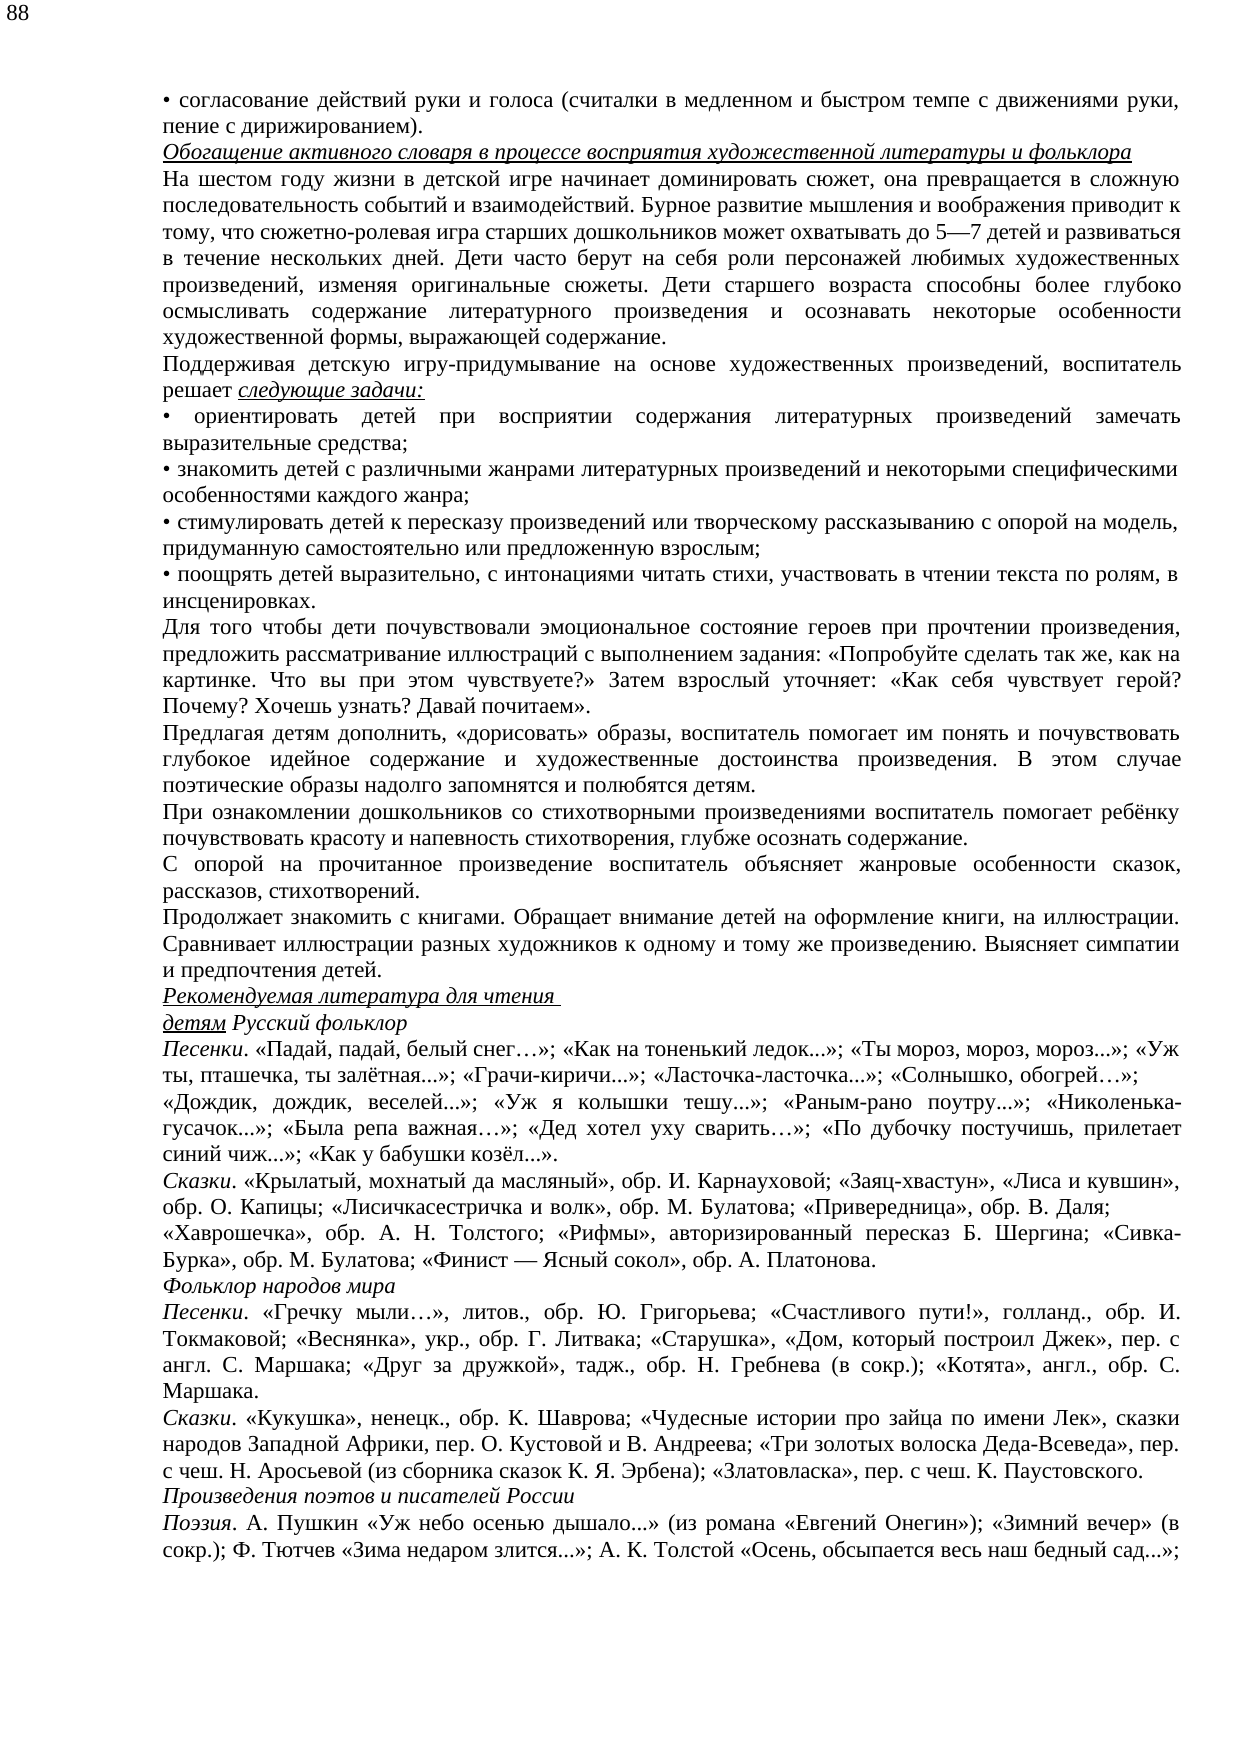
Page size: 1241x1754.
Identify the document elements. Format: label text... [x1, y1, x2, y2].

text Сказки. «Крылатый, мохнатый да масляный», обр. И. Карнауховой; «Заяц-хвастун», «Лиса и кувшин», обр. О. Капицы; «Лисичкасестричка и волк», обр. М. Булатова; «Привередница», обр. В. Даля; [162, 1167, 1182, 1219]
text Поэзия. А. Пушкин «Уж небо осенью дышало...» (из романа «Евгений Онегин»); «Зимний вечер» (в сокр.); Ф. Тютчев «Зима недаром злится...»; А. К. Толстой «Осень, обсыпается весь наш бедный сад...»; [162, 1509, 1181, 1562]
text На шестом году жизни в детской игре начинает доминировать сюжет, она превращается в сложную последовательность событий и взаимодействий. Бурное развитие мышления и воображения приводит к тому, что сюжетно-ролевая игра старших дошкольников может охватывать до 5—7 детей и развиваться в течение нескольких дней. Дети часто берут на себя роли персонажей любимых художественных произведений, изменяя оригинальные сюжеты. Дети старшего возраста способны более глубоко осмысливать содержание литературного произведения и осознавать некоторые особенности художественной формы, выражающей содержание. [162, 165, 1182, 350]
text С опорой на прочитанное произведение воспитатель объясняет жанровые особенности сказок, рассказов, стихотворений. [162, 851, 1181, 903]
list знакомить детей с различными жанрами литературных произведений и некоторыми специфическими особенностями каждого жанра; [162, 455, 1182, 508]
text «Хаврошечка», обр. А. Н. Толстого; «Рифмы», авторизированный пересказ Б. Шергина; «Сивка-Бурка», обр. М. Булатова; «Финист — Ясный сокол», обр. А. Платонова. [162, 1219, 1182, 1272]
text Поддерживая детскую игру-придумывание на основе художественных произведений, воспитатель решает следующие задачи: [162, 350, 1182, 402]
text «Дождик, дождик, веселей...»; «Уж я колышки тешу...»; «Раным-рано поутру...»; «Николенька- гусачок...»; «Была репа важная…»; «Дед хотел уху сварить…»; «По дубочку постучишь, прилетает синий чиж...»; «Как у бабушки козёл...». [162, 1088, 1182, 1167]
text Песенки. «Гречку мыли…», литов., обр. Ю. Григорьева; «Счастливого пути!», голланд., обр. И. Токмаковой; «Веснянка», укр., обр. Г. Литвака; «Старушка», «Дом, который построил Джек», пер. с англ. С. Маршака; «Друг за дружкой», тадж., обр. Н. Гребнева (в сокр.); «Котята», англ., обр. С. Маршака. [162, 1298, 1182, 1404]
text Песенки. «Падай, падай, белый снег…»; «Как на тоненький ледок...»; «Ты мороз, мороз, мороз...»; «Уж ты, пташечка, ты залётная...»; «Грачи-киричи...»; «Ласточка-ласточка...»; «Солнышко, обогрей…»; [162, 1035, 1182, 1088]
text Сказки. «Кукушка», ненецк., обр. К. Шаврова; «Чудесные истории про зайца по имени Лек», сказки народов Западной Африки, пер. О. Кустовой и В. Андреева; «Три золотых волоска Деда-Всеведа», пер. с чеш. Н. Аросьевой (из сборника сказок К. Я. Эрбена); «Златовласка», пер. с чеш. К. Паустовского. [162, 1404, 1182, 1483]
text Произведения поэтов и писателей России [162, 1483, 1221, 1509]
text Для того чтобы дети почувствовали эмоциональное состояние героев при прочтении произведения, предложить рассматривание иллюстраций с выполнением задания: «Попробуйте сделать так же, как на картинке. Что вы при этом чувствуете?» Затем взрослый уточняет: «Как себя чувствует герой? Почему? Хочешь узнать? Давай почитаем». [162, 613, 1182, 719]
text Фольклор народов мира [162, 1272, 1221, 1298]
text Обогащение активного словаря в процессе восприятия художественной литературы и фольклора [162, 139, 1221, 165]
text Рекомендуемая литература для чтения детям Русский фольклор [162, 982, 626, 1035]
text Предлагая детям дополнить, «дорисовать» образы, воспитатель помогает им понять и почувствовать глубокое идейное содержание и художественные достоинства произведения. В этом случае поэтические образы надолго запомнятся и полюбятся детям. [162, 719, 1182, 798]
text При ознакомлении дошкольников со стихотворными произведениями воспитатель помогает ребёнку почувствовать красоту и напевность стихотворения, глубже осознать содержание. [162, 798, 1181, 851]
list согласование действий руки и голоса (считалки в медленном и быстром темпе с движениями руки, пение с дирижированием). [162, 86, 1182, 139]
list поощрять детей выразительно, с интонациями читать стихи, участвовать в чтении текста по ролям, в инсценировках. [162, 561, 1181, 613]
list ориентировать детей при восприятии содержания литературных произведений замечать выразительные средства; [162, 402, 1182, 455]
text Продолжает знакомить с книгами. Обращает внимание детей на оформление книги, на иллюстрации. Сравнивает иллюстрации разных художников к одному и тому же произведению. Выясняет симпатии и предпочтения детей. [162, 903, 1182, 982]
list стимулировать детей к пересказу произведений или творческому рассказыванию с опорой на модель, придуманную самостоятельно или предложенную взрослым; [162, 508, 1181, 561]
